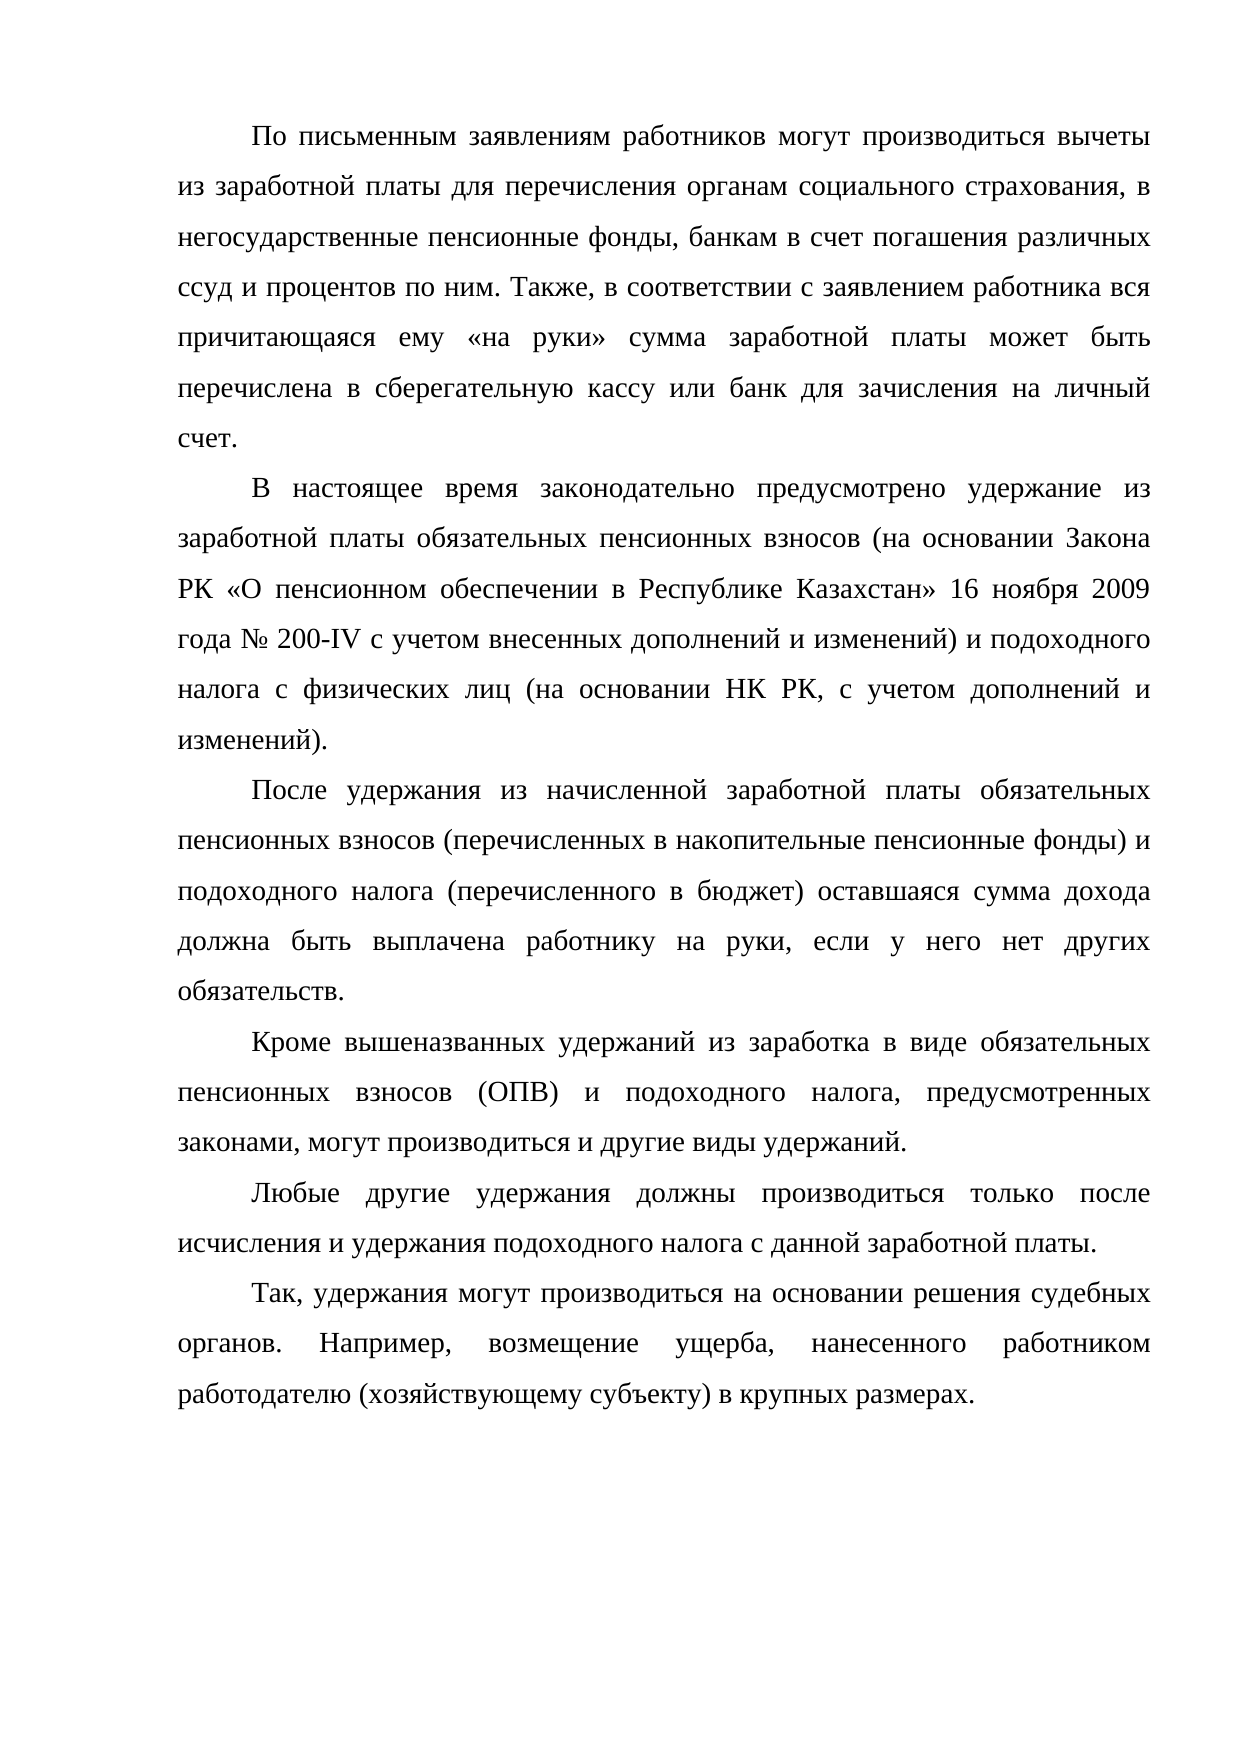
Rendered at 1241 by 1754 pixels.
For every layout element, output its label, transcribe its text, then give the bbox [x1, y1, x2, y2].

text После удержания из начисленной заработной платы обязательных пенсионных взносов (перечисленных в накопительные пенсионные фонды) и подоходного налога (перечисленного в бюджет) оставшаяся сумма дохода должна быть выплачена работнику на руки, если у него нет других обязательств. [177, 772, 1152, 1007]
text Так, удержания могут производиться на основании решения судебных органов. Например, возмещение ущерба, нанесенного работником работодателю (хозяйствующему субъекту) в крупных размерах. [177, 1275, 1152, 1409]
text В настоящее время законодательно предусмотрено удержание из заработной платы обязательных пенсионных взносов (на основании Закона РК «О пенсионном обеспечении в Республике Казахстан» 16 ноября 2009 года № 200-IV с учетом внесенных дополнений и изменений) и подоходного налога с физических лиц (на основании НК РК, с учетом дополнений и изменений). [177, 470, 1152, 755]
text Кроме вышеназванных удержаний из заработка в виде обязательных пенсионных взносов (ОПВ) и подоходного налога, предусмотренных законами, могут производиться и другие виды удержаний. [177, 1024, 1152, 1158]
text По письменным заявлениям работников могут производиться вычеты из заработной платы для перечисления органам социального страхования, в негосударственные пенсионные фонды, банкам в счет погашения различных ссуд и процентов по ним. Также, в соответствии с заявлением работника вся причитающаяся ему «на руки» сумма заработной платы может быть перечислена в сберегательную кассу или банк для зачисления на личный счет. [177, 118, 1152, 453]
text Любые другие удержания должны производиться только после исчисления и удержания подоходного налога с данной заработной платы. [177, 1175, 1152, 1258]
